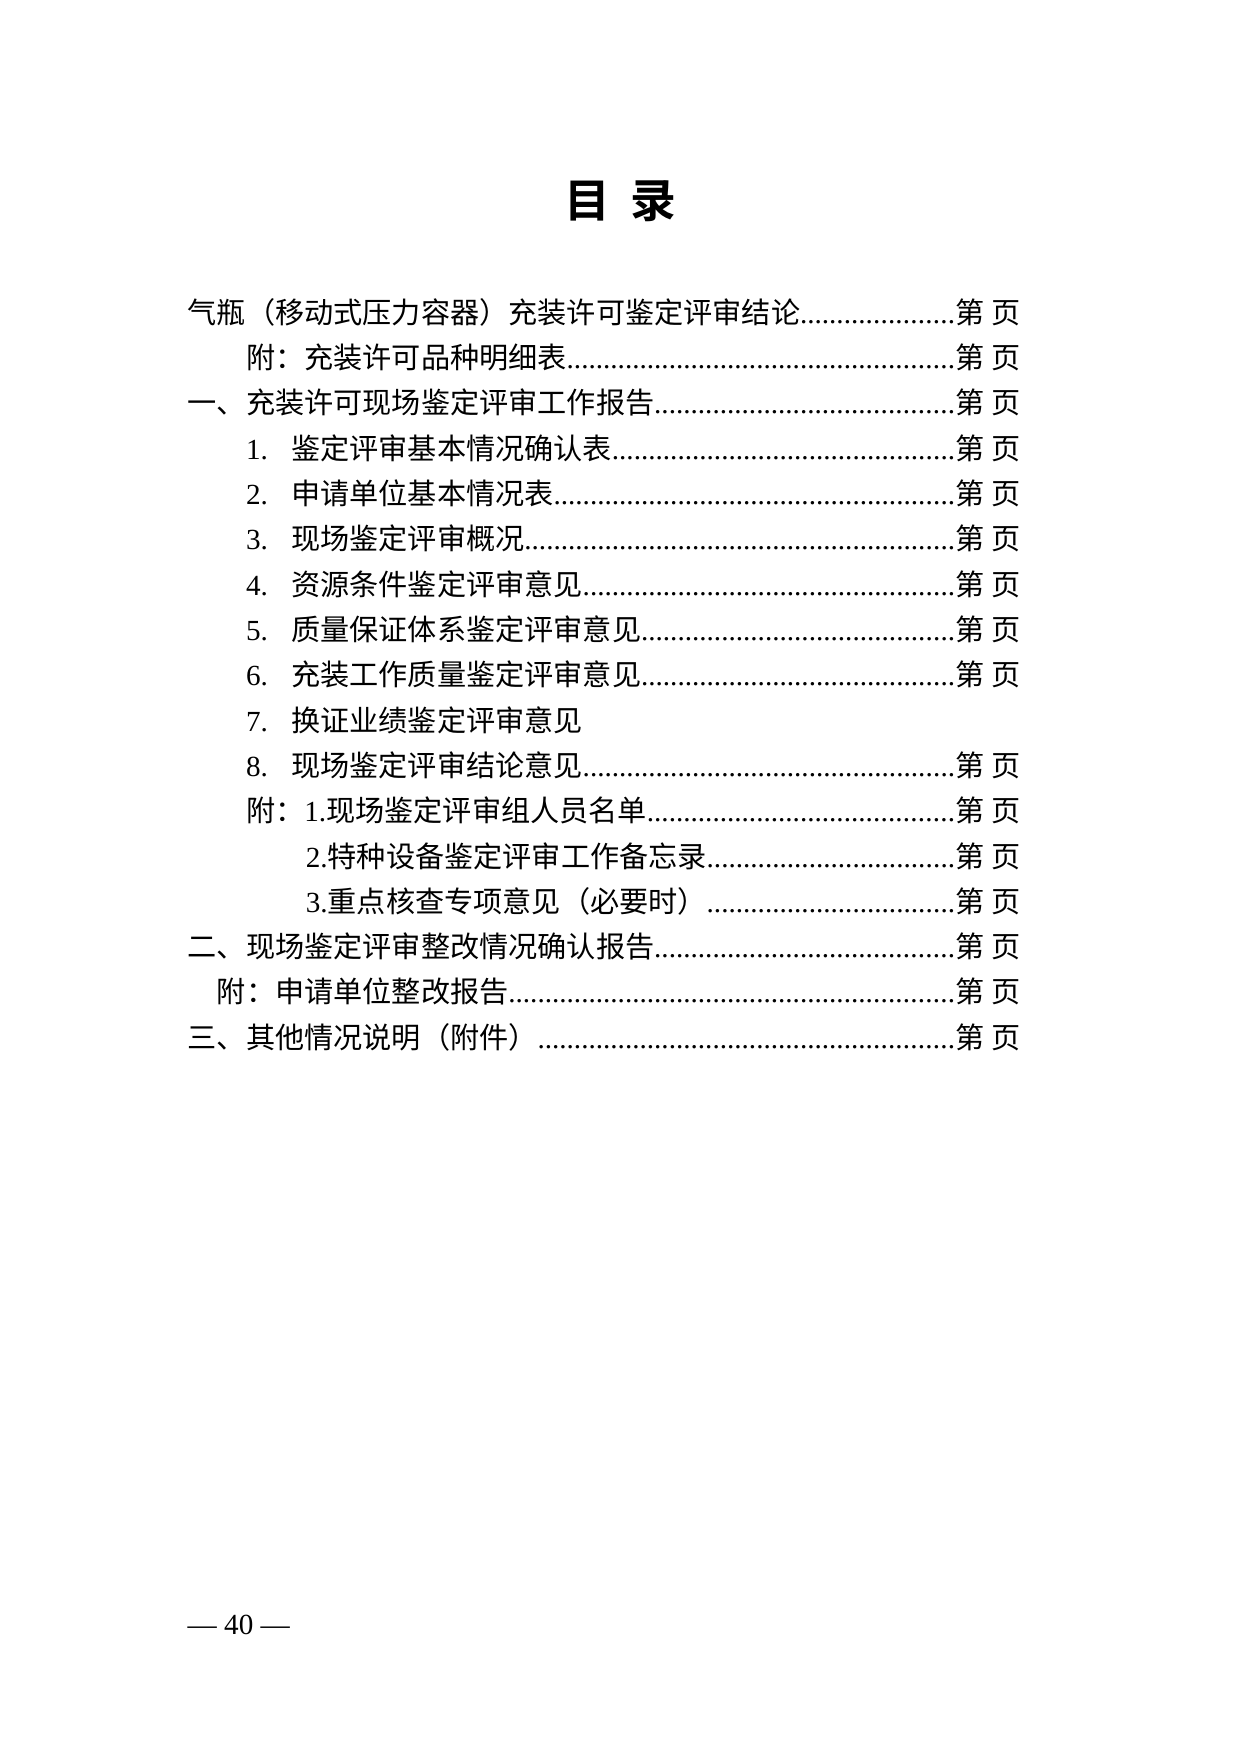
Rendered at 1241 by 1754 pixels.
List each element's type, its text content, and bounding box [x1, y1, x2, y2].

text 附：申请单位整改报告 第 页 [187, 968, 1053, 1013]
text 3.重点核查专项意见（必要时） 第 页 [187, 877, 1053, 922]
list 现场鉴定评审概况 第 页 [187, 514, 1053, 560]
text 三、其他情况说明（附件） 第 页 [187, 1013, 1053, 1058]
list 质量保证体系鉴定评审意见 第 页 [187, 605, 1053, 650]
list 现场鉴定评审结论意见 第 页 [187, 741, 1053, 786]
list 鉴定评审基本情况确认表 第 页 [187, 424, 1053, 469]
text 2.特种设备鉴定评审工作备忘录 第 页 [187, 832, 1053, 877]
list 申请单位基本情况表 第 页 [187, 469, 1053, 514]
text 一、充装许可现场鉴定评审工作报告 第 页 [187, 378, 1053, 424]
text 附：1.现场鉴定评审组人员名单 第 页 [187, 786, 1053, 832]
text 气瓶（移动式压力容器）充装许可鉴定评审结论 第 页 [187, 288, 1053, 333]
text 附：充装许可品种明细表 第 页 [187, 333, 1053, 378]
list 资源条件鉴定评审意见 第 页 [187, 560, 1053, 605]
list 换证业绩鉴定评审意见 [187, 696, 1053, 741]
list 充装工作质量鉴定评审意见 第 页 [187, 650, 1053, 696]
text 年 月 日目 录 [187, 152, 1053, 243]
text 二、现场鉴定评审整改情况确认报告 第 页 [187, 922, 1053, 968]
